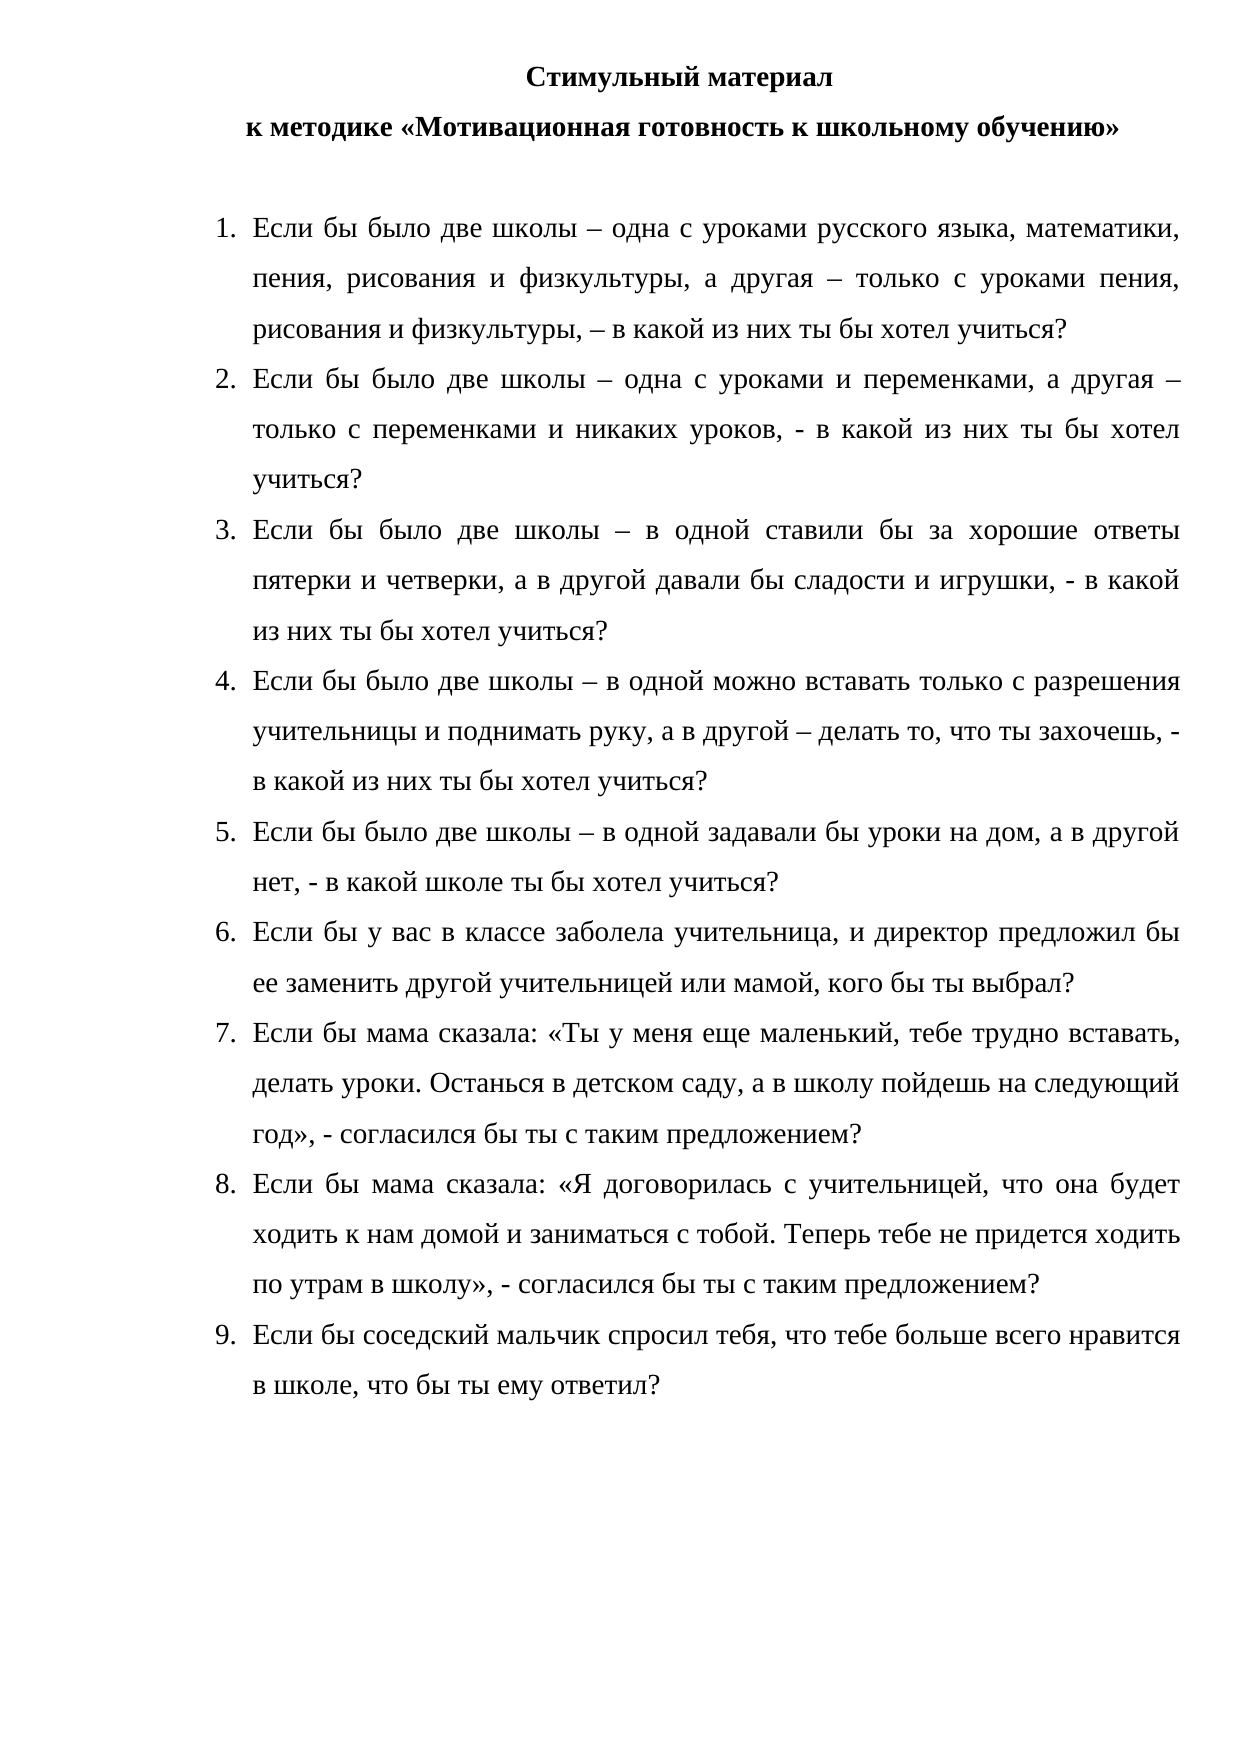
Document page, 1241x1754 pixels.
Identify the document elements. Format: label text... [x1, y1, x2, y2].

list Если бы было две школы – в одной ставили бы за хорошие ответы пятерки и четверки, а в другой давали бы сладости и игрушки, - в какой из них ты бы хотел учиться? [215, 512, 1181, 646]
text Стимульный материал [177, 59, 1181, 93]
list Если бы было две школы – в одной можно вставать только с разрешения учительницы и поднимать руку, а в другой – делать то, что ты захочешь, - в какой из них ты бы хотел учиться? [215, 663, 1181, 797]
list Если бы у вас в классе заболела учительница, и директор предложил бы ее заменить другой учительницей или мамой, кого бы ты выбрал? [215, 914, 1181, 998]
list Если бы было две школы – одна с уроками русского языка, математики, пения, рисования и физкультуры, а другая – только с уроками пения, рисования и физкультуры, – в какой из них ты бы хотел учиться? [215, 210, 1181, 344]
text к методике «Мотивационная готовность к школьному обучению» [177, 109, 1181, 143]
list Если бы мама сказала: «Ты у меня еще маленький, тебе трудно вставать, делать уроки. Останься в детском саду, а в школу пойдешь на следующий год», - согласился бы ты с таким предложением? [215, 1015, 1181, 1149]
list Если бы было две школы – одна с уроками и переменками, а другая – только с переменками и никаких уроков, - в какой из них ты бы хотел учиться? [215, 361, 1181, 495]
list Если бы мама сказала: «Я договорилась с учительницей, что она будет ходить к нам домой и заниматься с тобой. Теперь тебе не придется ходить по утрам в школу», - согласился бы ты с таким предложением? [215, 1166, 1181, 1300]
list Если бы было две школы – в одной задавали бы уроки на дом, а в другой нет, - в какой школе ты бы хотел учиться? [215, 814, 1181, 898]
list Если бы соседский мальчик спросил тебя, что тебе больше всего нравится в школе, что бы ты ему ответил? [215, 1317, 1181, 1401]
